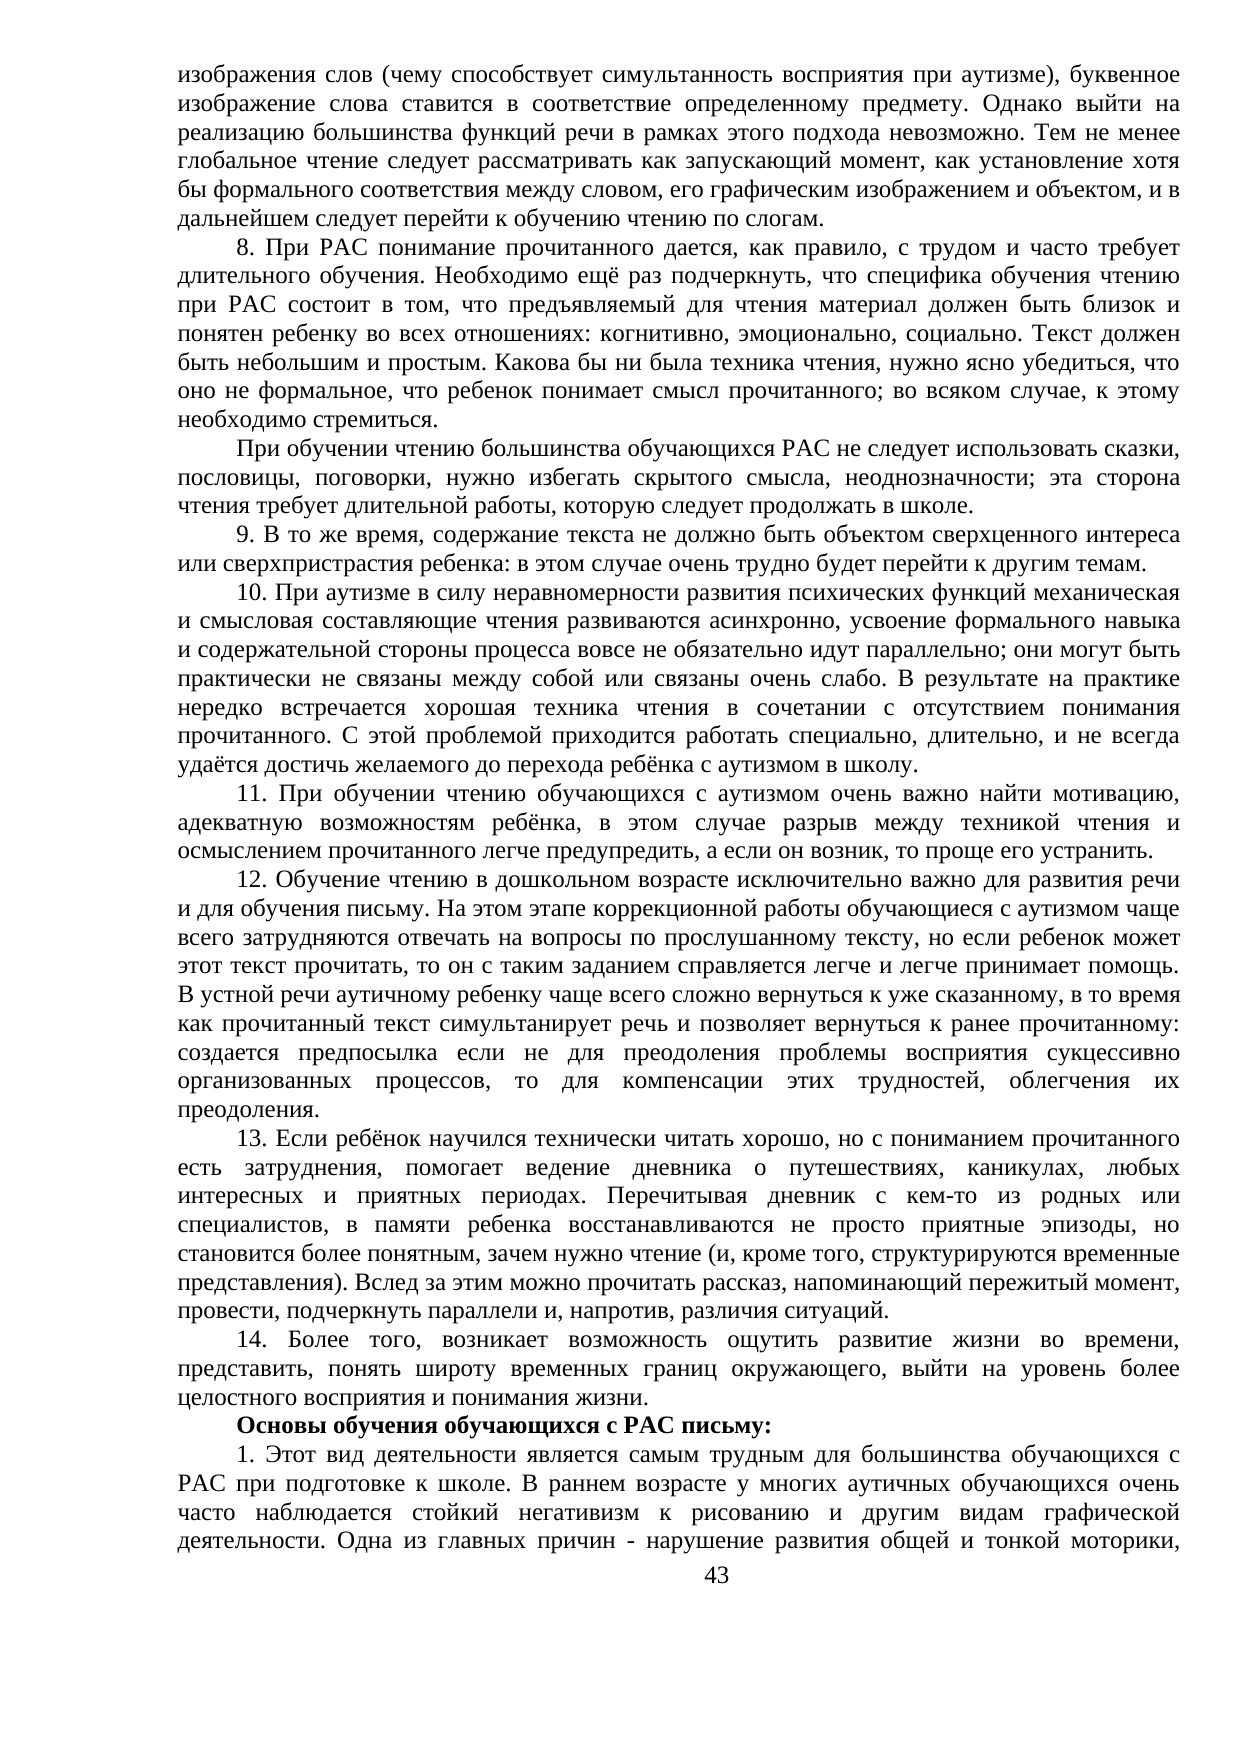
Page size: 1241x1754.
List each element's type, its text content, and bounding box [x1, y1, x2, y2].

text 10. При аутизме в силу неравномерности развития психических функций механическая и смысловая составляющие чтения развиваются асинхронно, усвоение формального навыка и содержательной стороны процесса вовсе не обязательно идут параллельно; они могут быть практически не связаны между собой или связаны очень слабо. В результате на практике нередко встречается хорошая техника чтения в сочетании с отсутствием понимания прочитанного. С этой проблемой приходится работать специально, длительно, и не всегда удаётся достичь желаемого до перехода ребёнка с аутизмом в школу. [177, 577, 1181, 778]
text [177, 1439, 1181, 1554]
text 13. Если ребёнок научился технически читать хорошо, но с пониманием прочитанного есть затруднения, помогает ведение дневника о путешествиях, каникулах, любых интересных и приятных периодах. Перечитывая дневник с кем-то из родных или специалистов, в памяти ребенка восстанавливаются не просто приятные эпизоды, но становится более понятным, зачем нужно чтение (и, кроме того, структурируются временные представления). Вслед за этим можно прочитать рассказ, напоминающий пережитый момент, провести, подчеркнуть параллели и, напротив, различия ситуаций. [177, 1123, 1181, 1324]
text 9. В то же время, содержание текста не должно быть объектом сверхценного интереса или сверхпристрастия ребенка: в этом случае очень трудно будет перейти к другим темам. [177, 519, 1181, 577]
text 8. При РАС понимание прочитанного дается, как правило, с трудом и часто требует длительного обучения. Необходимо ещё раз подчеркнуть, что специфика обучения чтению при РАС состоит в том, что предъявляемый для чтения материал должен быть близок и понятен ребенку во всех отношениях: когнитивно, эмоционально, социально. Текст должен быть небольшим и простым. Какова бы ни была техника чтения, нужно ясно убедиться, что оно не формальное, что ребенок понимает смысл прочитанного; во всяком случае, к этому необходимо стремиться. [177, 232, 1181, 433]
text 14. Более того, возникает возможность ощутить развитие жизни во времени, представить, понять широту временных границ окружающего, выйти на уровень более целостного восприятия и понимания жизни. [177, 1324, 1181, 1410]
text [177, 59, 1181, 232]
text 12. Обучение чтению в дошкольном возрасте исключительно важно для развития речи и для обучения письму. На этом этапе коррекционной работы обучающиеся с аутизмом чаще всего затрудняются отвечать на вопросы по прослушанному тексту, но если ребенок может этот текст прочитать, то он с таким заданием справляется легче и легче принимает помощь. В устной речи аутичному ребенку чаще всего сложно вернуться к уже сказанному, в то время как прочитанный текст симультанирует речь и позволяет вернуться к ранее прочитанному: создается предпосылка если не для преодоления проблемы восприятия сукцессивно организованных процессов, то для компенсации этих трудностей, облегчения их преодоления. [177, 864, 1181, 1123]
text Основы обучения обучающихся с РАС письму: [177, 1410, 1181, 1439]
text При обучении чтению большинства обучающихся РАС не следует использовать сказки, пословицы, поговорки, нужно избегать скрытого смысла, неоднозначности; эта сторона чтения требует длительной работы, которую следует продолжать в школе. [177, 433, 1181, 519]
text 11. При обучении чтению обучающихся с аутизмом очень важно найти мотивацию, адекватную возможностям ребёнка, в этом случае разрыв между техникой чтения и осмыслением прочитанного легче предупредить, а если он возник, то проще его устранить. [177, 778, 1181, 864]
